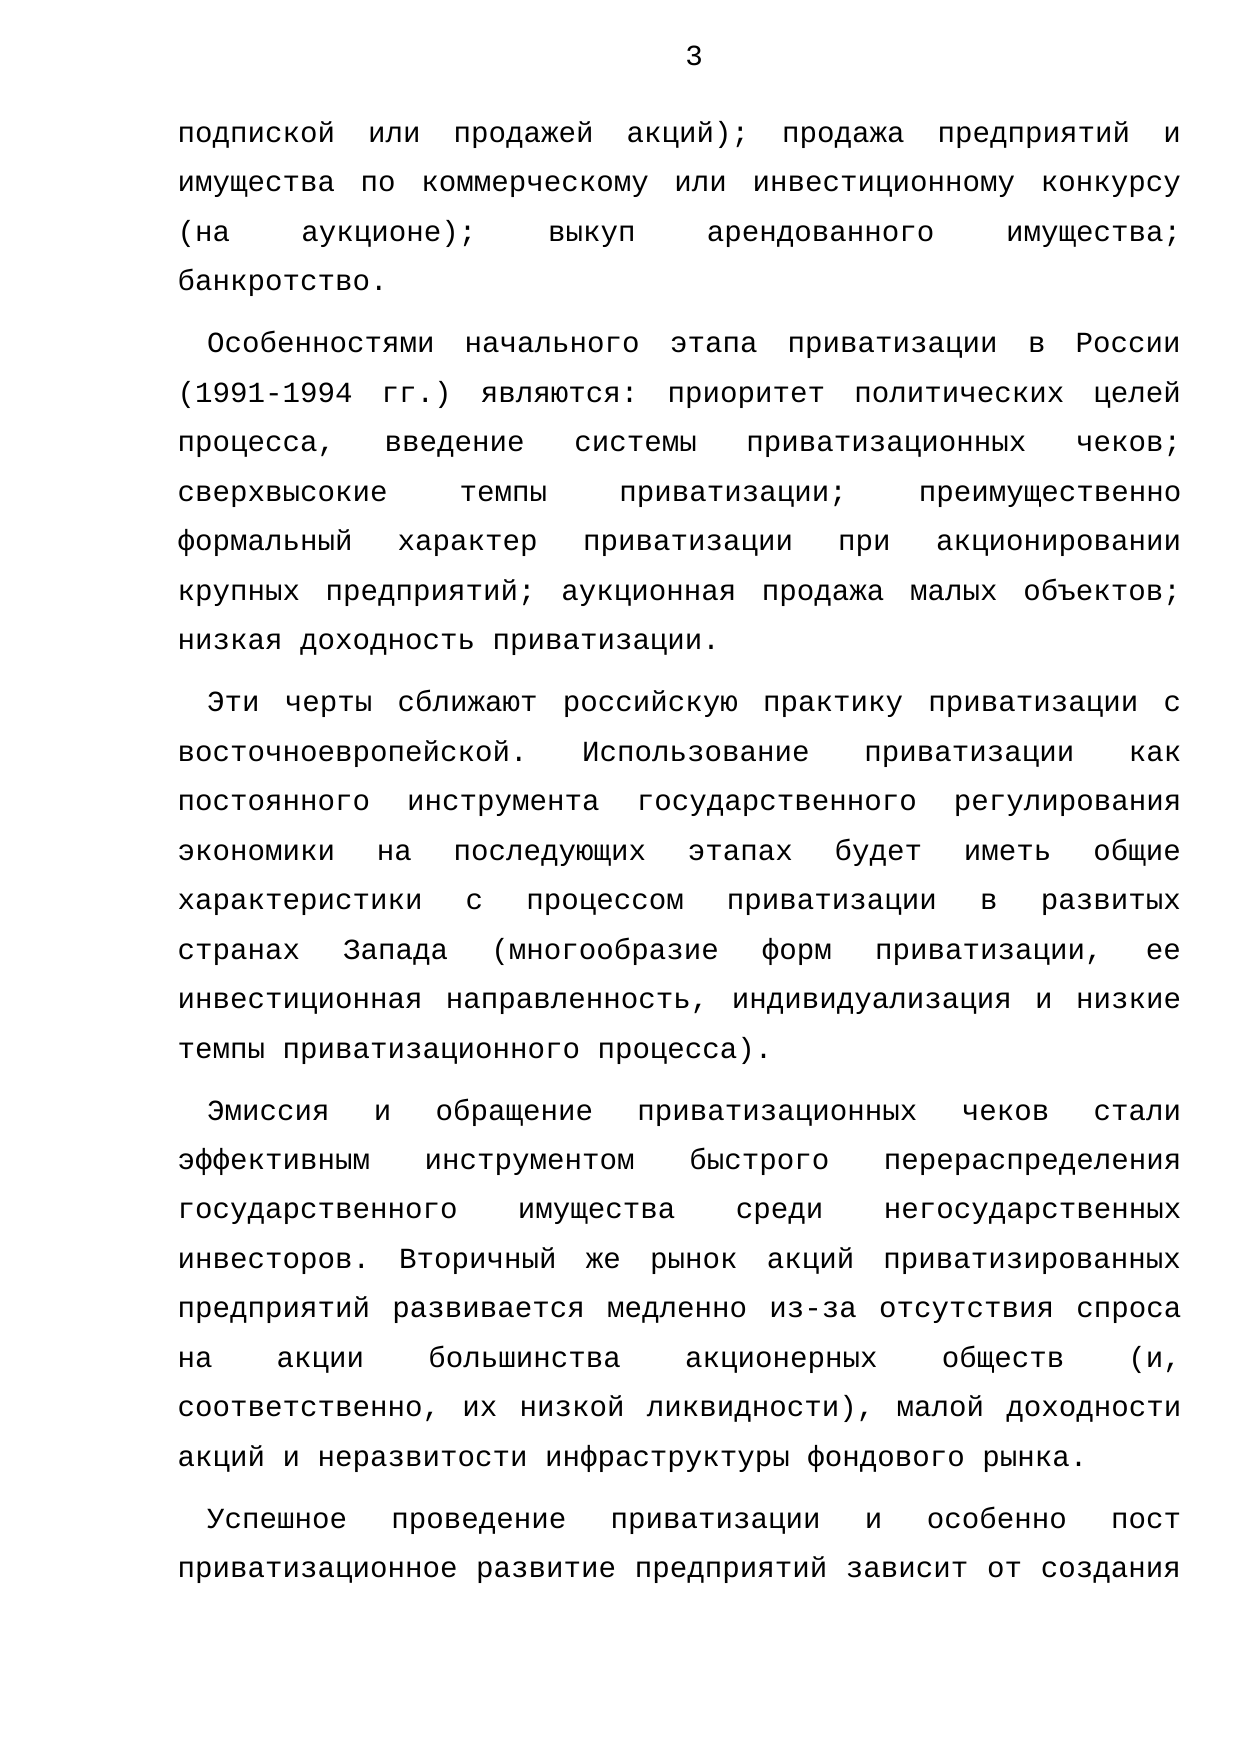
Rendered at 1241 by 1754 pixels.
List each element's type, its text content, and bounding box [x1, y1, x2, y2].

text Эмиссия и обращение приватизационных чеков стали эффективным инструментом быстрого перераспределения государственного имущества среди негосударственных инвесторов. Вторичный же рынок акций приватизированных предприятий развивается медленно из-за отсутствия спроса на акции большинства акционерных обществ (и, соответственно, их низкой ликвидности), малой доходности акций и неразвитости инфраструктуры фондового рынка. [177, 1096, 1181, 1475]
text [177, 1504, 1181, 1587]
text Эти черты сближают российскую практику приватизации с восточноевропейской. Использование приватизации как постоянного инструмента государственного регулирования экономики на последующих этапах будет иметь общие характеристики с процессом приватизации в развитых странах Запада (многообразие форм приватизации, ее инвестиционная направленность, индивидуализация и низкие темпы приватизационного процесса). [177, 687, 1181, 1067]
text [177, 118, 1181, 299]
text Особенностями начального этапа приватизации в России (1991-1994 гг.) являются: приоритет политических целей процесса, введение системы приватизационных чеков; сверхвысокие темпы приватизации; преимущественно формальный характер приватизации при акционировании крупных предприятий; аукционная продажа малых объектов; низкая доходность приватизации. [177, 328, 1181, 658]
